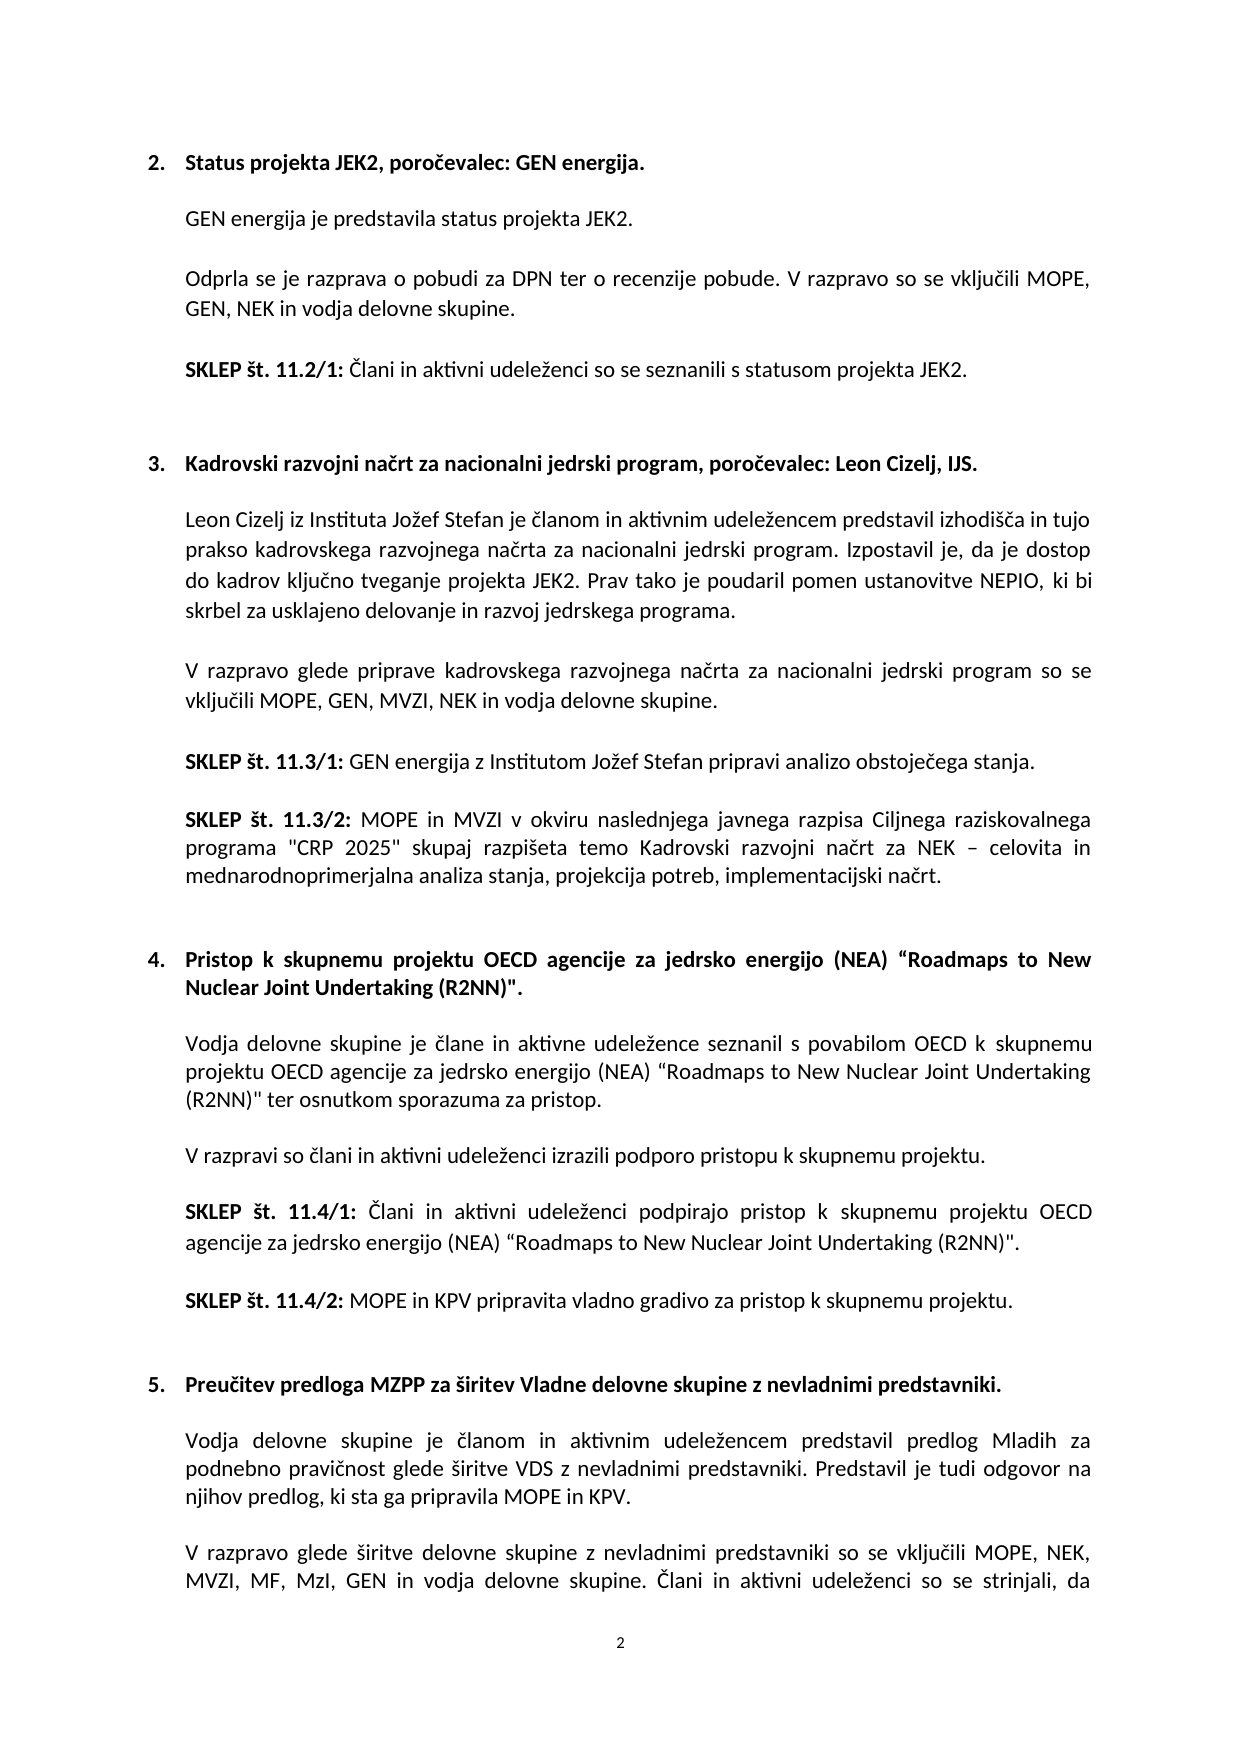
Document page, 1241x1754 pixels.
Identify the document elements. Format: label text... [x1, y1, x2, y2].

list Kadrovski razvojni načrt za nacionalni jedrski program, poročevalec: Leon Cizelj, IJS. [148, 449, 1093, 477]
list Preučitev predloga MZPP za širitev Vladne delovne skupine z nevladnimi predstavniki. [148, 1370, 1093, 1398]
list Status projekta JEK2, poročevalec: GEN energija. [148, 148, 1093, 176]
list Vodja delovne skupine je člane in aktivne udeležence seznanil s povabilom OECD k skupnemu projektu OECD agencije za jedrsko energijo (NEA) “Roadmaps to New Nuclear Joint Undertaking (R2NN)" ter osnutkom sporazuma za pristop. [185, 1029, 1093, 1113]
list Pristop k skupnemu projektu OECD agencije za jedrsko energijo (NEA) “Roadmaps to New Nuclear Joint Undertaking (R2NN)". [148, 945, 1093, 1001]
text SKLEP št. 11.4/1: Člani in aktivni udeleženci podpirajo pristop k skupnemu projektu OECD agencije za jedrsko energijo (NEA) “Roadmaps to New Nuclear Joint Undertaking (R2NN)". [185, 1197, 1093, 1256]
list Vodja delovne skupine je članom in aktivnim udeležencem predstavil predlog Mladih za podnebno pravičnost glede širitve VDS z nevladnimi predstavniki. Predstavil je tudi odgovor na njihov predlog, ki sta ga pripravila MOPE in KPV. [185, 1426, 1093, 1510]
text V razpravo glede priprave kadrovskega razvojnega načrta za nacionalni jedrski program so se vključili MOPE, GEN, MVZI, NEK in vodja delovne skupine. [185, 656, 1093, 714]
text SKLEP št. 11.3/2: MOPE in MVZI v okviru naslednjega javnega razpisa Ciljnega raziskovalnega programa "CRP 2025" skupaj razpišeta temo Kadrovski razvojni načrt za NEK – celovita in mednarodnoprimerjalna analiza stanja, projekcija potreb, implementacijski načrt. [185, 805, 1093, 889]
list SKLEP št. 11.4/2: MOPE in KPV pripravita vladno gradivo za pristop k skupnemu projektu. [185, 1286, 1093, 1314]
list V razpravi so člani in aktivni udeleženci izrazili podporo pristopu k skupnemu projektu. [185, 1141, 1093, 1169]
text Leon Cizelj iz Instituta Jožef Stefan je članom in aktivnim udeležencem predstavil izhodišča in tujo prakso kadrovskega razvojnega načrta za nacionalni jedrski program. Izpostavil je, da je dostop do kadrov ključno tveganje projekta JEK2. Prav tako je poudaril pomen ustanovitve NEPIO, ki bi skrbel za usklajeno delovanje in razvoj jedrskega programa. [185, 505, 1093, 624]
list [185, 1538, 1093, 1594]
text SKLEP št. 11.2/1: Člani in aktivni udeleženci so se seznanili s statusom projekta JEK2. [185, 355, 1093, 383]
text GEN energija je predstavila status projekta JEK2. [185, 204, 1093, 232]
text SKLEP št. 11.3/1: GEN energija z Institutom Jožef Stefan pripravi analizo obstoječega stanja. [185, 747, 1093, 775]
text Odprla se je razprava o pobudi za DPN ter o recenzije pobude. V razpravo so se vključili MOPE, GEN, NEK in vodja delovne skupine. [185, 264, 1093, 322]
